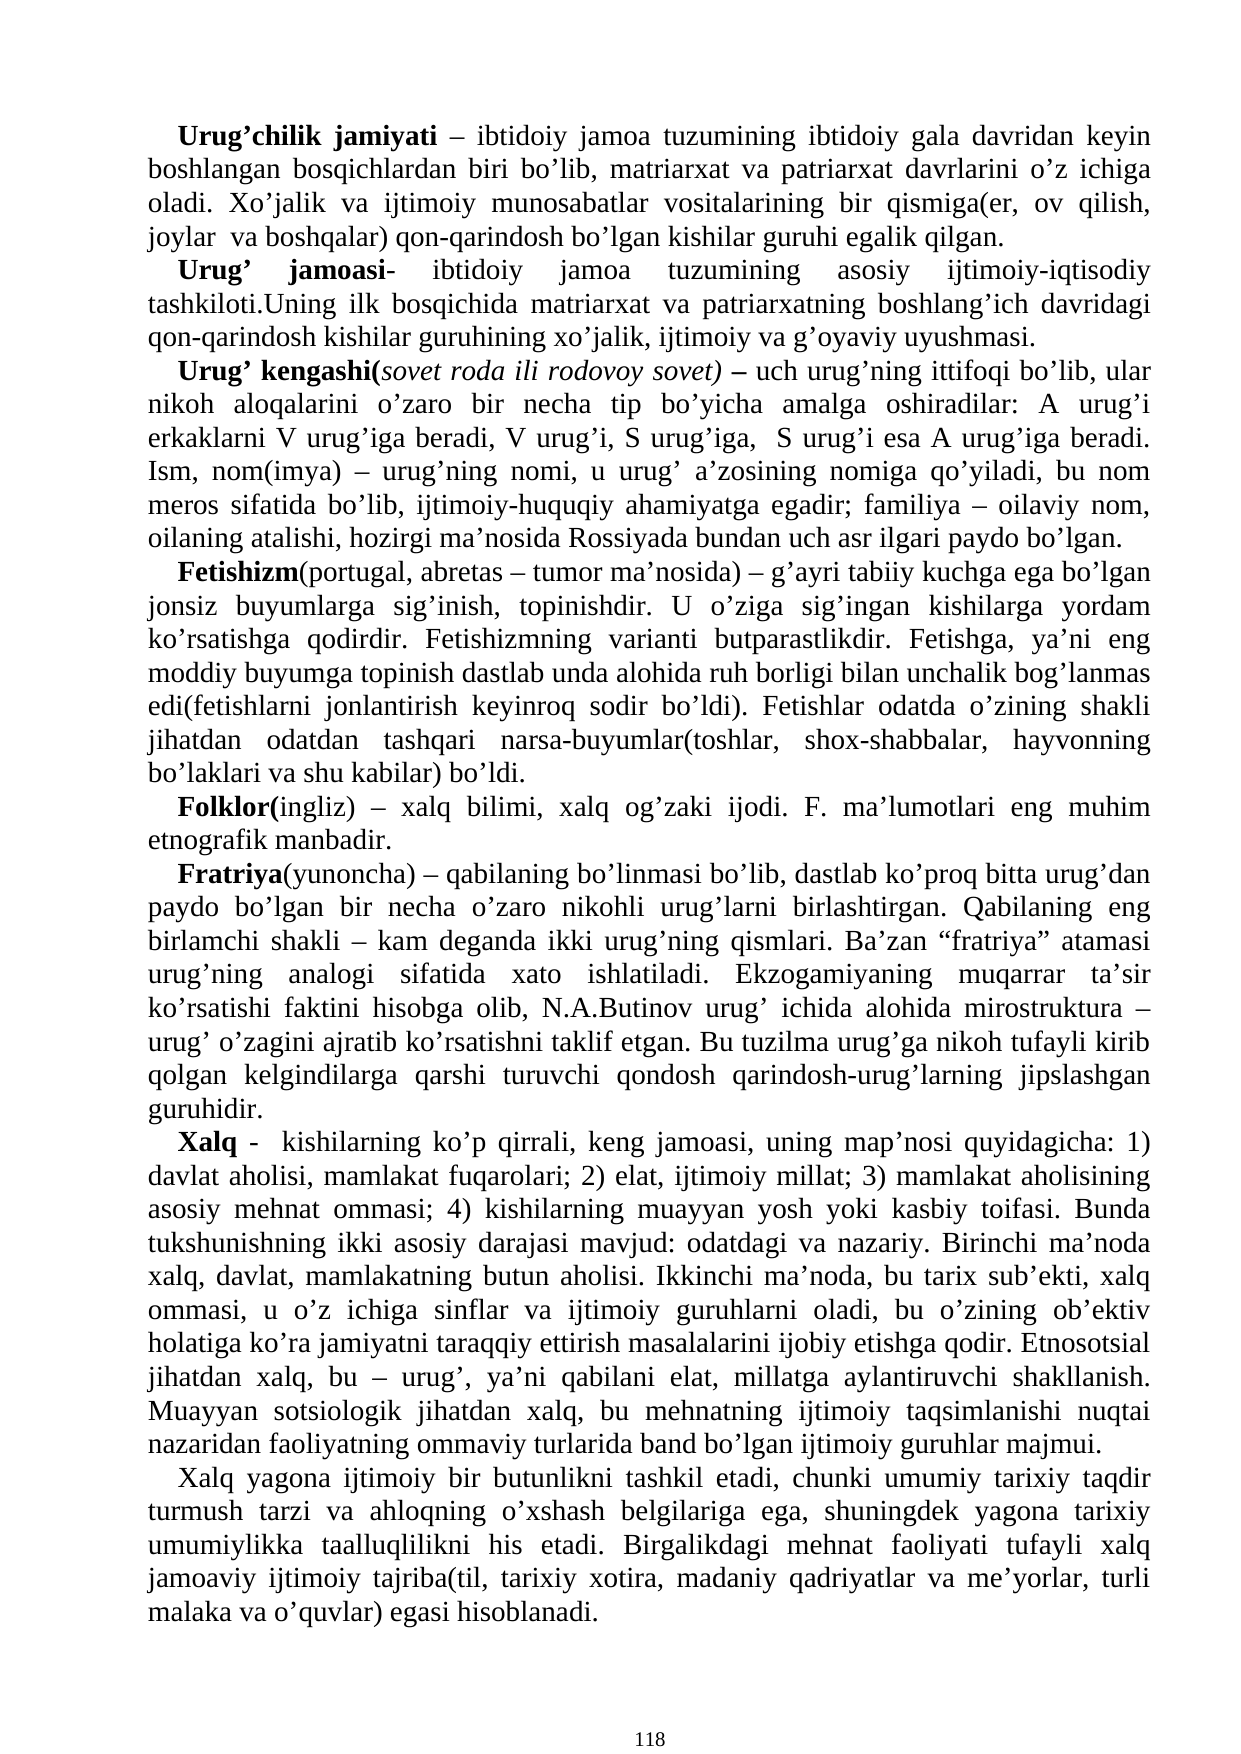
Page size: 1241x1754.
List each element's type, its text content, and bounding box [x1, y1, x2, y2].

text Urug’ jamoasi- ibtidoiy jamoa tuzumining asosiy ijtimoiy-iqtisodiy tashkiloti.Uning ilk bosqichida matriarxat va patriarxatning boshlang’ich davridagi qon-qarindosh kishilar guruhining xo’jalik, ijtimoiy va g’oyaviy uyushmasi. [148, 252, 1152, 353]
text Xalq - kishilarning ko’p qirrali, keng jamoasi, uning map’nosi quyidagicha: 1) davlat aholisi, mamlakat fuqarolari; 2) elat, ijtimoiy millat; 3) mamlakat aholisining asosiy mehnat ommasi; 4) kishilarning muayyan yosh yoki kasbiy toifasi. Bunda tukshunishning ikki asosiy darajasi mavjud: odatdagi va nazariy. Birinchi ma’noda xalq, davlat, mamlakatning butun aholisi. Ikkinchi ma’noda, bu tarix sub’ekti, xalq ommasi, u o’z ichiga sinflar va ijtimoiy guruhlarni oladi, bu o’zining ob’ektiv holatiga ko’ra jamiyatni taraqqiy ettirish masalalarini ijobiy etishga qodir. Etnosotsial jihatdan xalq, bu – urug’, ya’ni qabilani elat, millatga aylantiruvchi shakllanish. Muayyan sotsiologik jihatdan xalq, bu mehnatning ijtimoiy taqsimlanishi nuqtai nazaridan faoliyatning ommaviy turlarida band bo’lgan ijtimoiy guruhlar majmui. [148, 1124, 1152, 1460]
text Fetishizm(portugal, abretas – tumor ma’nosida) – g’ayri tabiiy kuchga ega bo’lgan jonsiz buyumlarga sig’inish, topinishdir. U o’ziga sig’ingan kishilarga yordam ko’rsatishga qodirdir. Fetishizmning varianti butparastlikdir. Fetishga, ya’ni eng moddiy buyumga topinish dastlab unda alohida ruh borligi bilan unchalik bog’lanmas edi(fetishlarni jonlantirish keyinroq sodir bo’ldi). Fetishlar odatda o’zining shakli jihatdan odatdan tashqari narsa-buyumlar(toshlar, shox-shabbalar, hayvonning bo’laklari va shu kabilar) bo’ldi. [148, 554, 1152, 789]
text Urug’chilik jamiyati – ibtidoiy jamoa tuzumining ibtidoiy gala davridan keyin boshlangan bosqichlardan biri bo’lib, matriarxat va patriarxat davrlarini o’z ichiga oladi. Xo’jalik va ijtimoiy munosabatlar vositalarining bir qismiga(er, ov qilish, joylar va boshqalar) qon-qarindosh bo’lgan kishilar guruhi egalik qilgan. [148, 118, 1152, 252]
text Urug’ kengashi(sovet roda ili rodovoy sovet) – uch urug’ning ittifoqi bo’lib, ular nikoh aloqalarini o’zaro bir necha tip bo’yicha amalga oshiradilar: A urug’i erkaklarni V urug’iga beradi, V urug’i, S urug’iga, S urug’i esa A urug’iga beradi. Ism, nom(imya) – urug’ning nomi, u urug’ a’zosining nomiga qo’yiladi, bu nom meros sifatida bo’lib, ijtimoiy-huquqiy ahamiyatga egadir; familiya – oilaviy nom, oilaning atalishi, hozirgi ma’nosida Rossiyada bundan uch asr ilgari paydo bo’lgan. [148, 353, 1152, 554]
text Xalq yagona ijtimoiy bir butunlikni tashkil etadi, chunki umumiy tarixiy taqdir turmush tarzi va ahloqning o’xshash belgilariga ega, shuningdek yagona tarixiy umumiylikka taalluqlilikni his etadi. Birgalikdagi mehnat faoliyati tufayli xalq jamoaviy ijtimoiy tajriba(til, tarixiy xotira, madaniy qadriyatlar va me’yorlar, turli malaka va o’quvlar) egasi hisoblanadi. [148, 1460, 1152, 1627]
text Folklor(ingliz) – xalq bilimi, xalq og’zaki ijodi. F. ma’lumotlari eng muhim etnografik manbadir. [148, 789, 1152, 856]
text Fratriya(yunoncha) – qabilaning bo’linmasi bo’lib, dastlab ko’proq bitta urug’dan paydo bo’lgan bir necha o’zaro nikohli urug’larni birlashtirgan. Qabilaning eng birlamchi shakli – kam deganda ikki urug’ning qismlari. Ba’zan “fratriya” atamasi urug’ning analogi sifatida xato ishlatiladi. Ekzogamiyaning muqarrar ta’sir ko’rsatishi faktini hisobga olib, N.A.Butinov urug’ ichida alohida mirostruktura – urug’ o’zagini ajratib ko’rsatishni taklif etgan. Bu tuzilma urug’ga nikoh tufayli kirib qolgan kelgindilarga qarshi turuvchi qondosh qarindosh-urug’larning jipslashgan guruhidir. [148, 856, 1152, 1124]
